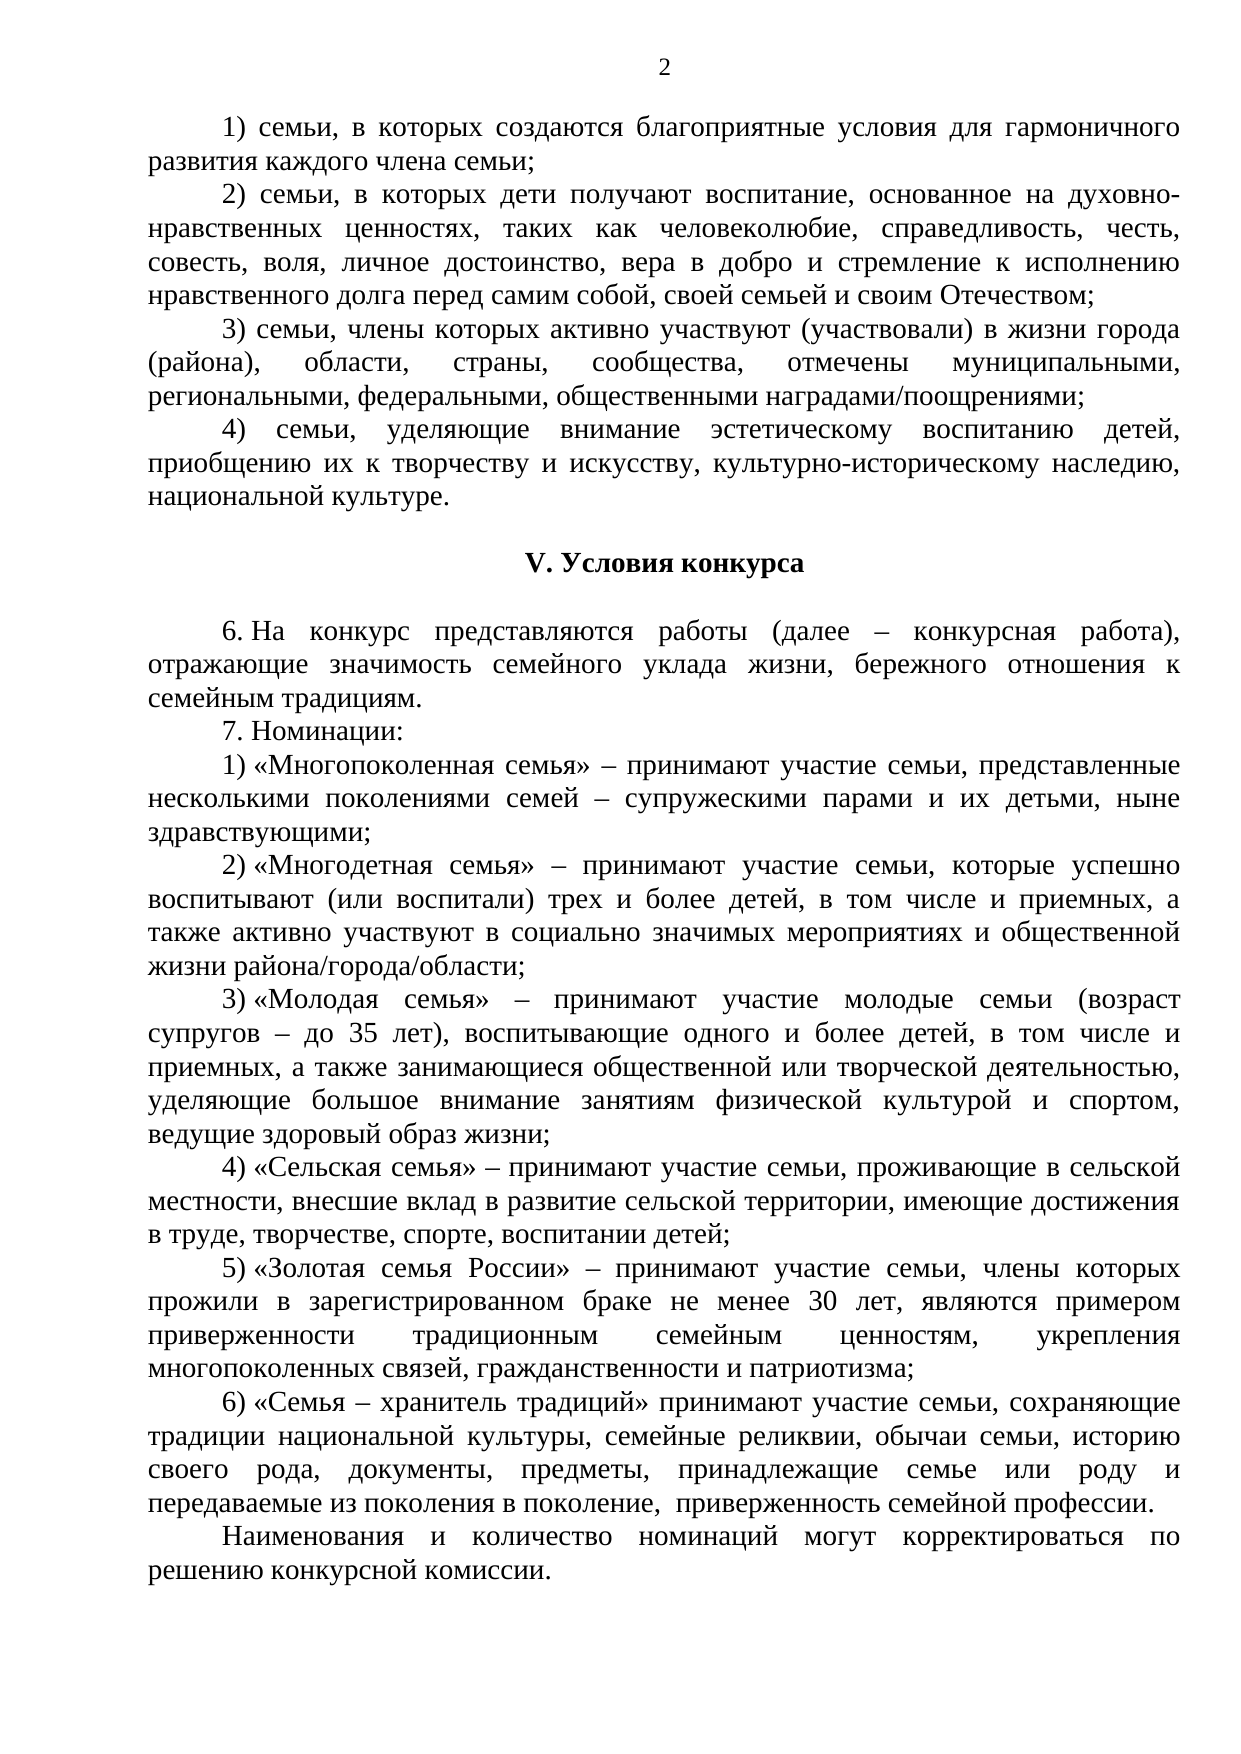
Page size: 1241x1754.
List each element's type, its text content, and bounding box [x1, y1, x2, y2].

text 2) «Многодетная семья» – принимают участие семьи, которые успешно воспитывают (или воспитали) трех и более детей, в том числе и приемных, а также активно участвуют в социально значимых мероприятиях и общественной жизни района/города/области; [148, 847, 1181, 982]
text 5) «Золотая семья России» – принимают участие семьи, члены которых прожили в зарегистрированном браке не менее 30 лет, являются примером приверженности традиционным семейным ценностям, укрепления многопоколенных связей, гражданственности и патриотизма; [148, 1250, 1181, 1384]
text V. Условия конкурса [148, 546, 1181, 579]
text 6) «Семья – хранитель традиций» принимают участие семьи, сохраняющие традиции национальной культуры, семейные реликвии, обычаи семьи, историю своего рода, документы, предметы, принадлежащие семье или роду и передаваемые из поколения в поколение, приверженность семейной профессии. [148, 1384, 1181, 1518]
text 7. Номинации: [148, 713, 1181, 747]
text Наименования и количество номинаций могут корректироваться по решению конкурсной комиссии. [148, 1518, 1181, 1585]
text 6. На конкурс представляются работы (далее – конкурсная работа), отражающие значимость семейного уклада жизни, бережного отношения к семейным традициям. [148, 613, 1181, 713]
text 3) «Молодая семья» – принимают участие молодые семьи (возраст супругов – до 35 лет), воспитывающие одного и более детей, в том числе и приемных, а также занимающиеся общественной или творческой деятельностью, уделяющие большое внимание занятиям физической культурой и спортом, ведущие здоровый образ жизни; [148, 982, 1181, 1149]
text 2) семьи, в которых дети получают воспитание, основанное на духовно-нравственных ценностях, таких как человеколюбие, справедливость, честь, совесть, воля, личное достоинство, вера в добро и стремление к исполнению нравственного долга перед самим собой, своей семьей и своим Отечеством; [148, 177, 1181, 311]
text 1) «Многопоколенная семья» – принимают участие семьи, представленные несколькими поколениями семей – супружескими парами и их детьми, ныне здравствующими; [148, 747, 1181, 847]
text 4) «Сельская семья» – принимают участие семьи, проживающие в сельской местности, внесшие вклад в развитие сельской территории, имеющие достижения в труде, творчестве, спорте, воспитании детей; [148, 1149, 1181, 1250]
text 1) семьи, в которых создаются благоприятные условия для гармоничного развития каждого члена семьи; [148, 109, 1181, 177]
text 4) семьи, уделяющие внимание эстетическому воспитанию детей, приобщению их к творчеству и искусству, культурно-историческому наследию, национальной культуре. [148, 411, 1181, 512]
text 3) семьи, члены которых активно участвуют (участвовали) в жизни города (района), области, страны, сообщества, отмечены муниципальными, региональными, федеральными, общественными наградами/поощрениями; [148, 311, 1181, 411]
